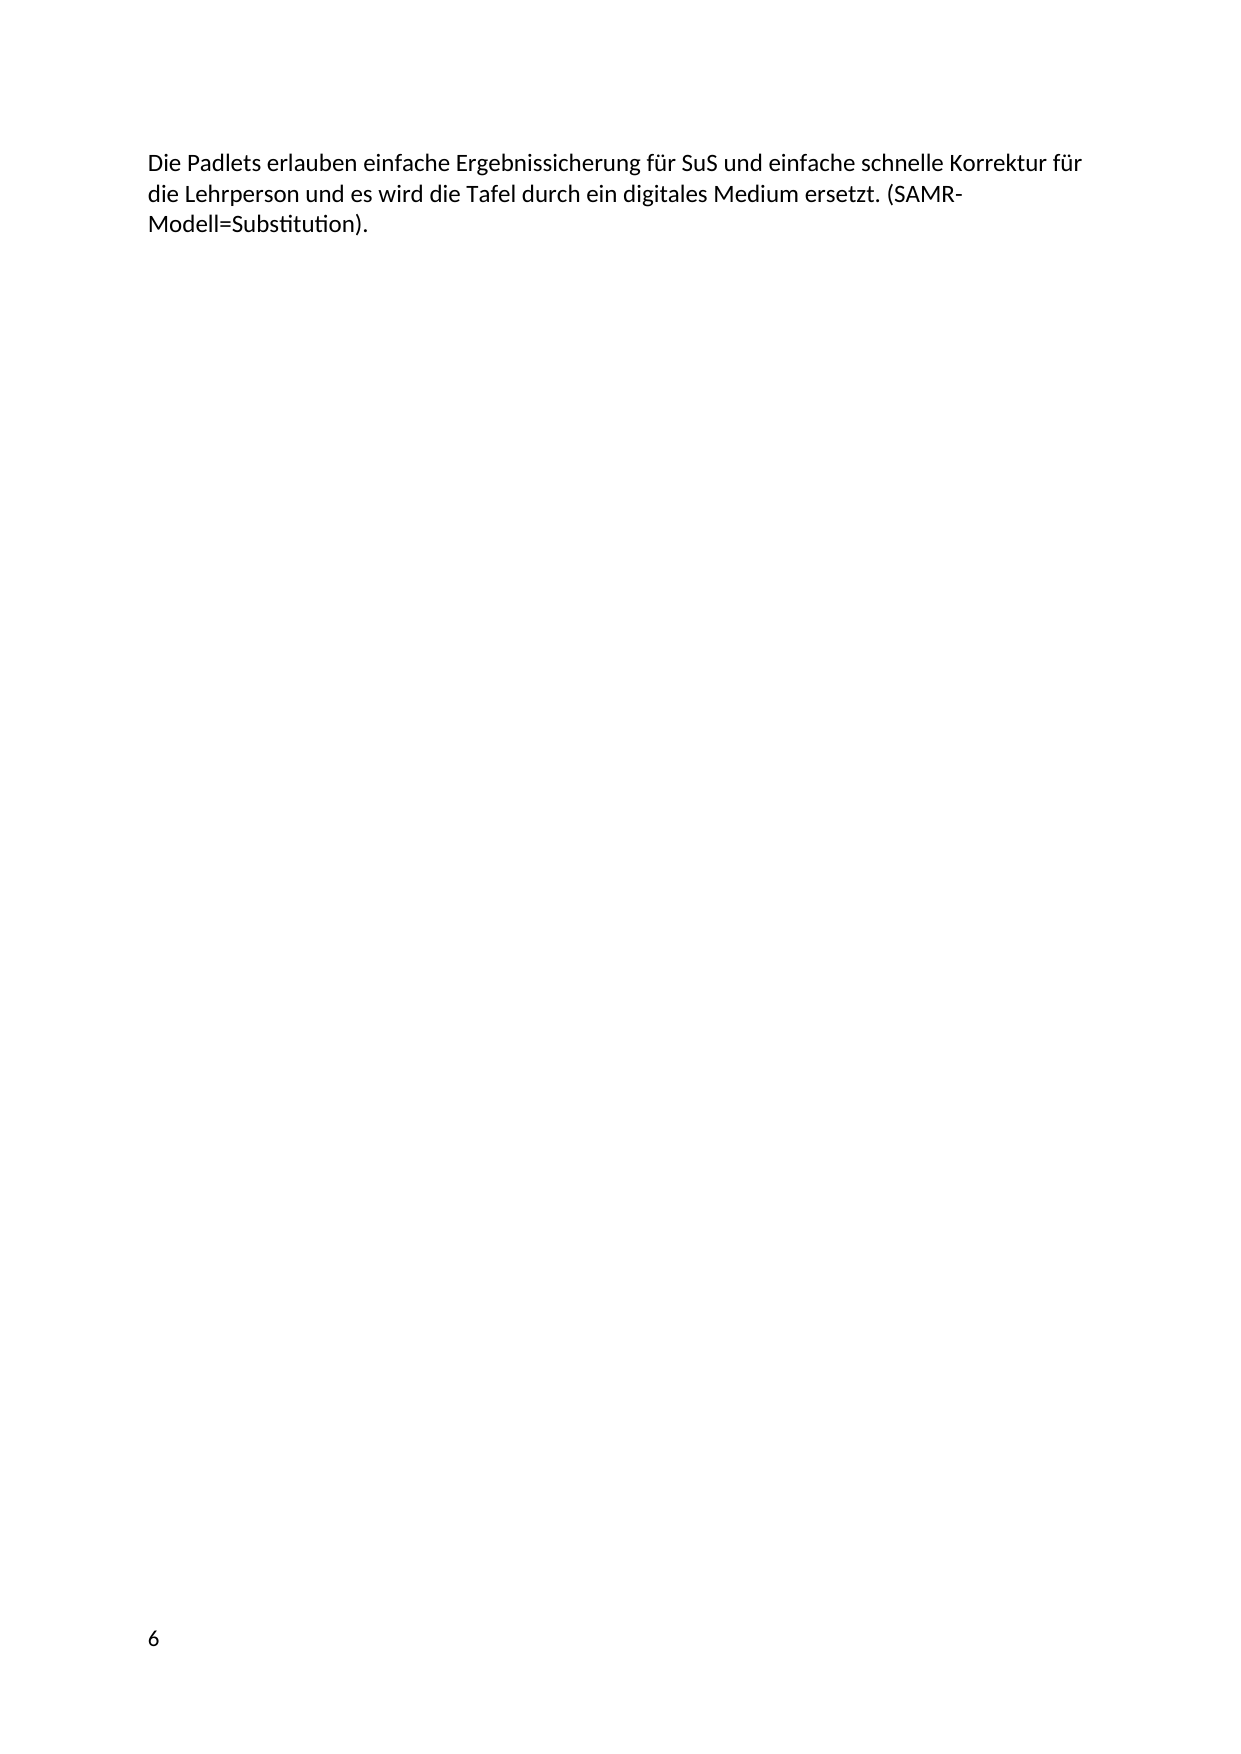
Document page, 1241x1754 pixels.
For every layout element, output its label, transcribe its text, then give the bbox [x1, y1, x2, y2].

text Die Padlets erlauben einfache Ergebnissicherung für SuS und einfache schnelle Korrektur für die Lehrperson und es wird die Tafel durch ein digitales Medium ersetzt. (SAMR-Modell=Substitution). [148, 148, 1093, 239]
